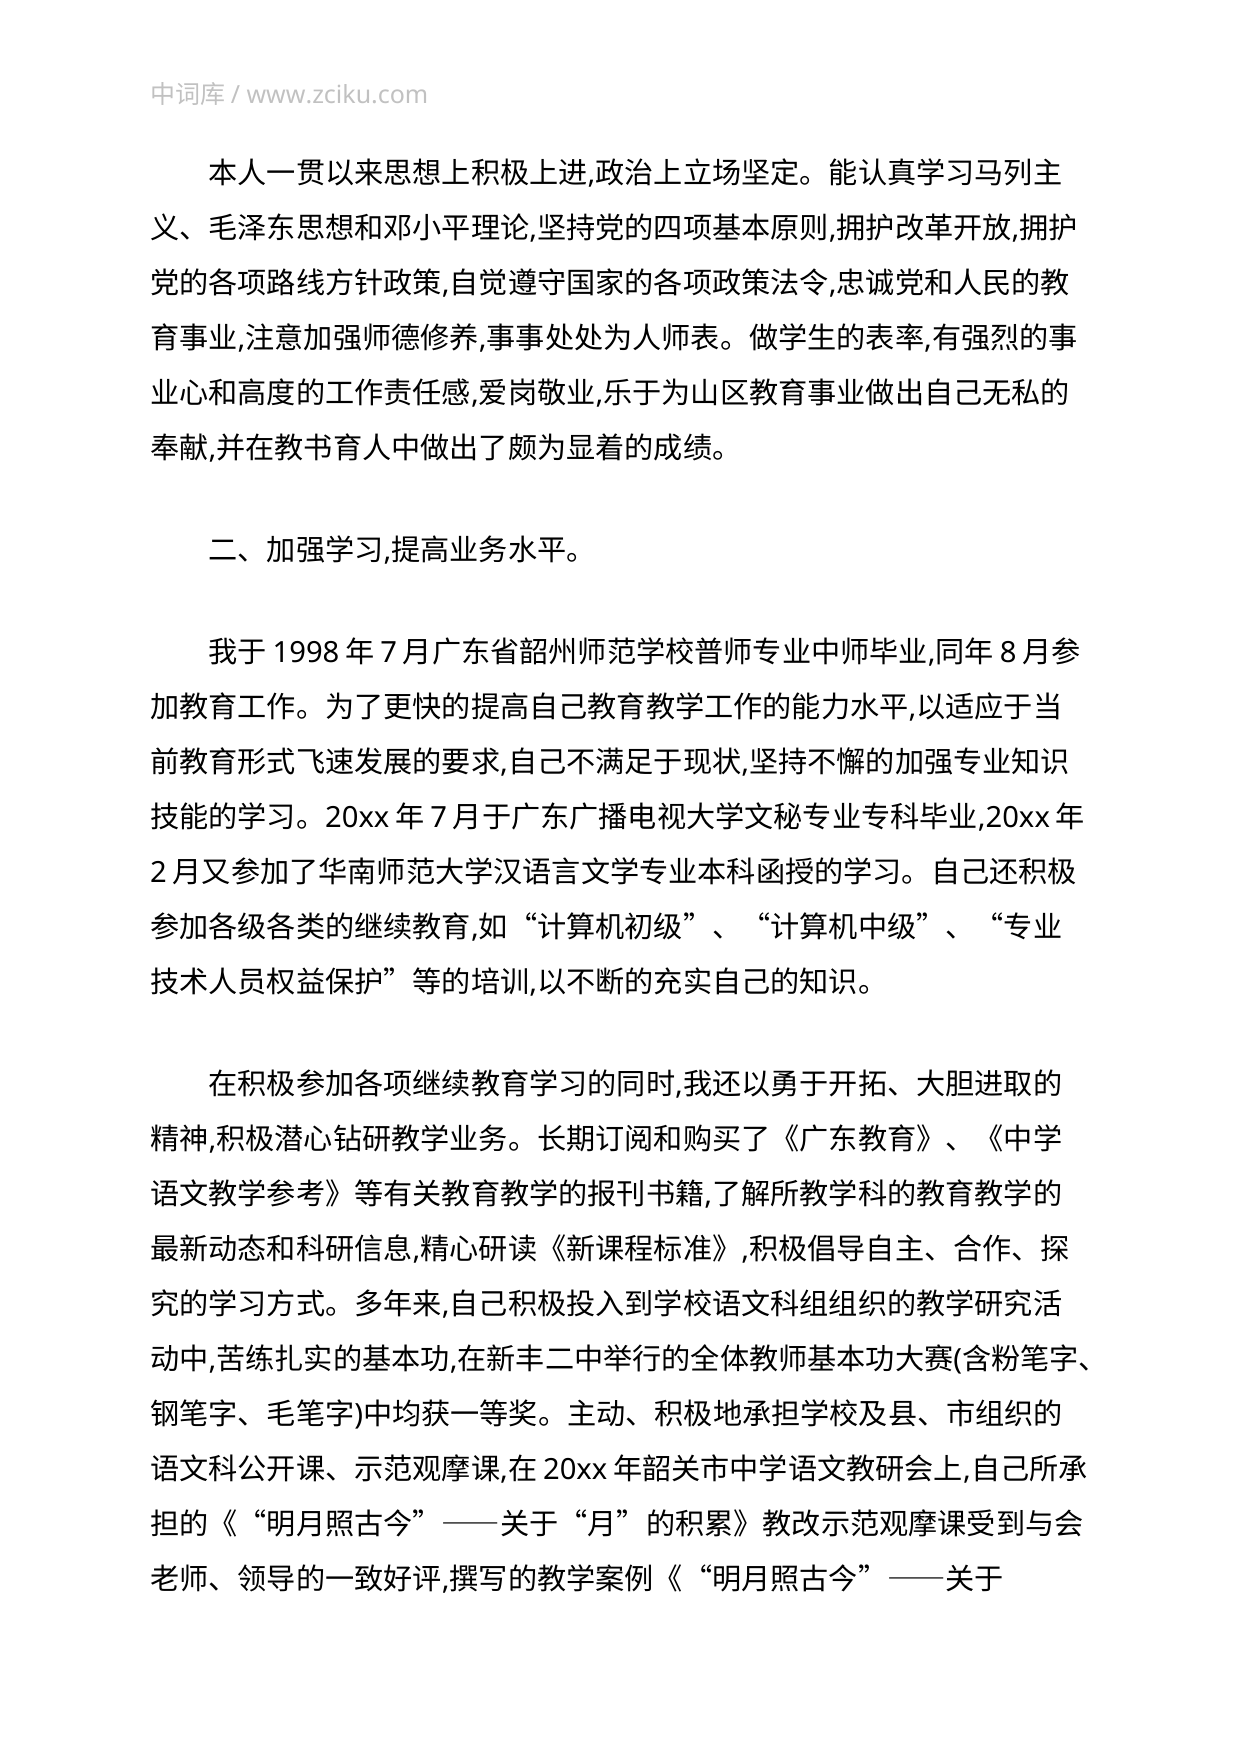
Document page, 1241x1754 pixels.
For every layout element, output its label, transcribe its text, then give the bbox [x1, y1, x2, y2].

text 二、加强学习,提高业务水平。 [150, 527, 1090, 569]
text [150, 1061, 1090, 1598]
text 本人一贯以来思想上积极上进,政治上立场坚定。能认真学习马列主义、毛泽东思想和邓小平理论,坚持党的四项基本原则,拥护改革开放,拥护党的各项路线方针政策,自觉遵守国家的各项政策法令,忠诚党和人民的教育事业,注意加强师德修养,事事处处为人师表。做学生的表率,有强烈的事业心和高度的工作责任感,爱岗敬业,乐于为山区教育事业做出自己无私的奉献,并在教书育人中做出了颇为显着的成绩。 [150, 150, 1090, 467]
text 我于1998年7月广东省韶州师范学校普师专业中师毕业,同年8月参加教育工作。为了更快的提高自己教育教学工作的能力水平,以适应于当前教育形式飞速发展的要求,自己不满足于现状,坚持不懈的加强专业知识技能的学习。20xx年7月于广东广播电视大学文秘专业专科毕业,20xx年2月又参加了华南师范大学汉语言文学专业本科函授的学习。自己还积极参加各级各类的继续教育,如“计算机初级”、“计算机中级”、“专业技术人员权益保护”等的培训,以不断的充实自己的知识。 [150, 629, 1090, 1001]
